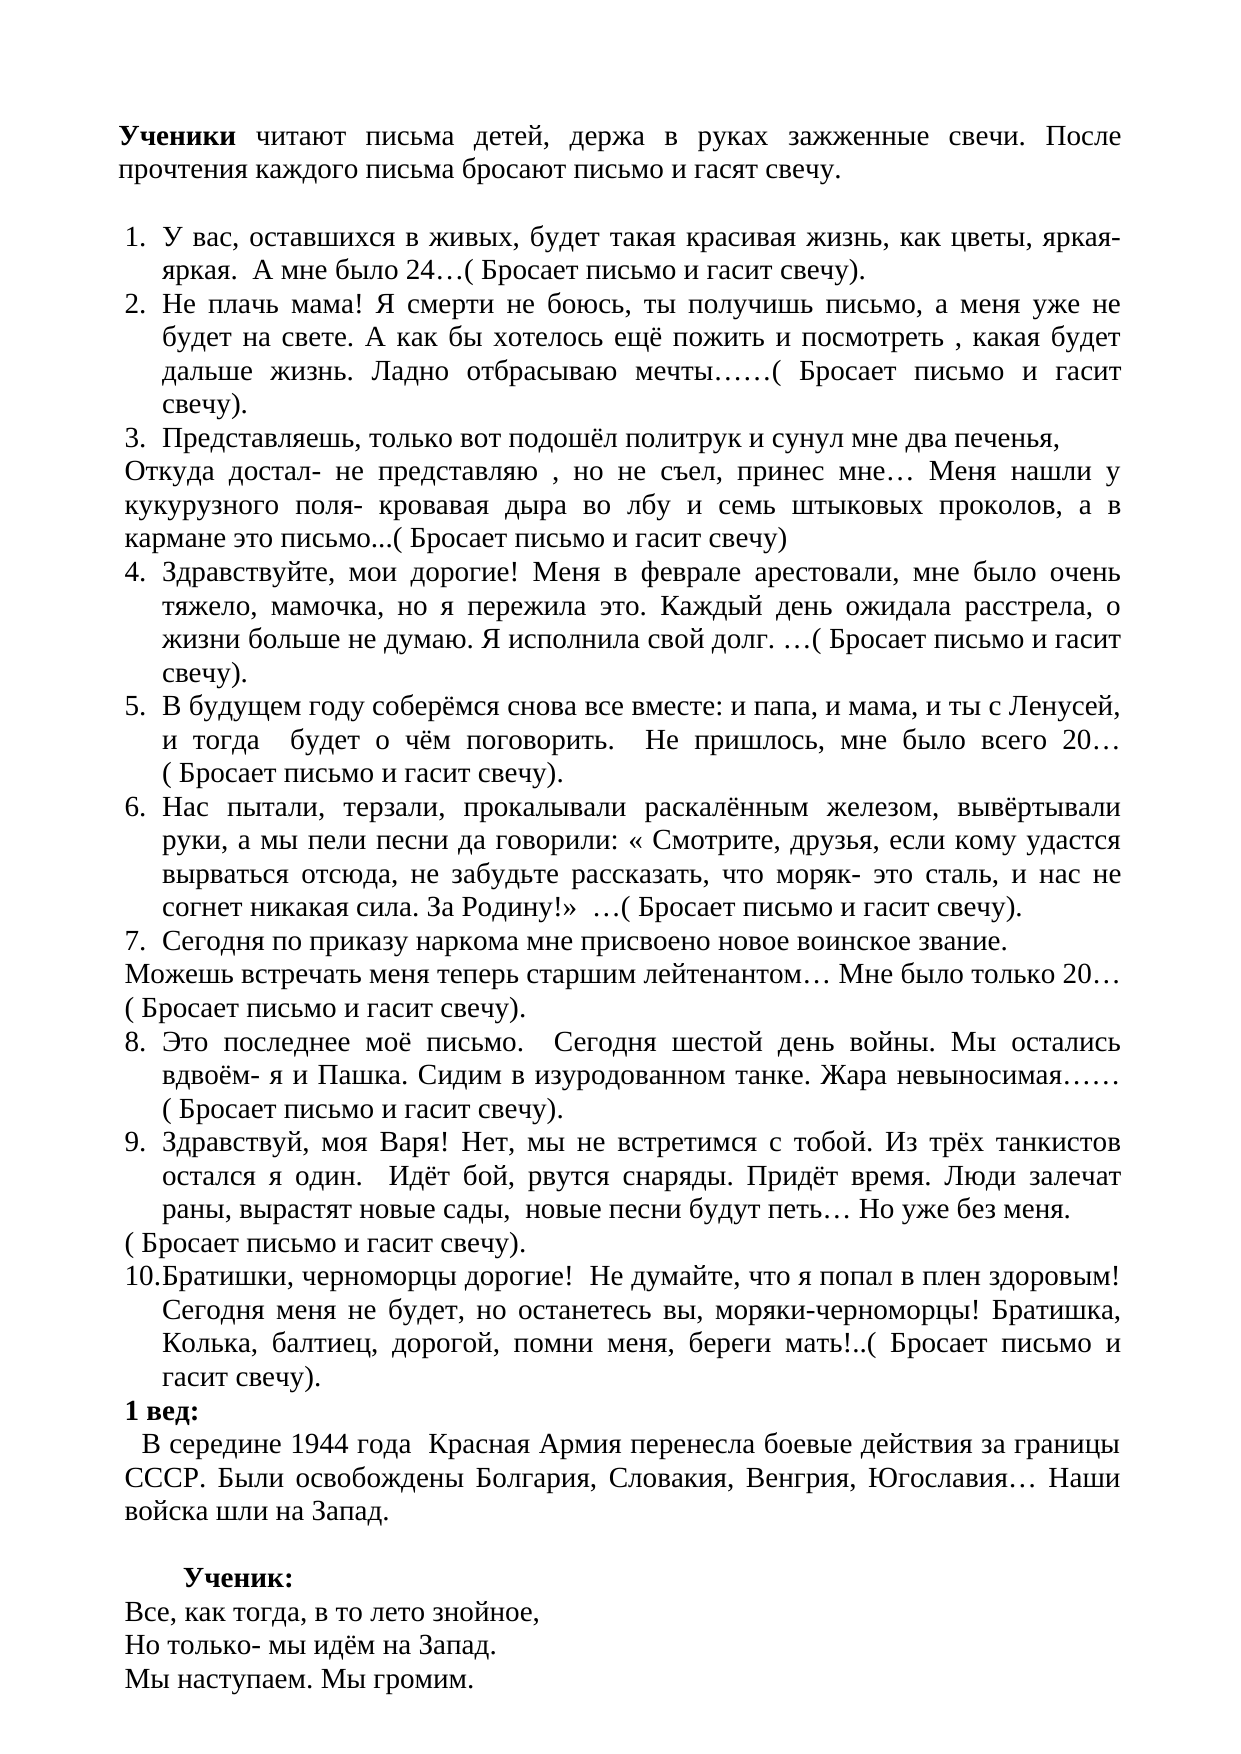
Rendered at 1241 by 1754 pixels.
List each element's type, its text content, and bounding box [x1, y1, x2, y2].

text В середине 1944 года Красная Армия перенесла боевые действия за границы СССР. Были освобождены Болгария, Словакия, Венгрия, Югославия… Наши войска шли на Запад. [124, 1426, 1122, 1527]
list Сегодня по приказу наркома мне присвоено новое воинское звание. [124, 923, 1122, 957]
list В будущем году соберёмся снова все вместе: и папа, и мама, и ты с Ленусей, и тогда будет о чём поговорить. Не пришлось, мне было всего 20…( Бросает письмо и гасит свечу). [124, 688, 1122, 789]
list Представляешь, только вот подошёл политрук и сунул мне два печенья, [124, 420, 1122, 453]
text Ученики читают письма детей, держа в руках зажженные свечи. После прочтения каждого письма бросают письмо и гасят свечу. [118, 118, 1122, 185]
text ( Бросает письмо и гасит свечу). [124, 1225, 1122, 1258]
list Нас пытали, терзали, прокалывали раскалённым железом, вывёртывали руки, а мы пели песни да говорили: « Смотрите, друзья, если кому удастся вырваться отсюда, не забудьте рассказать, что моряк- это сталь, и нас не согнет никакая сила. За Родину!» …( Бросает письмо и гасит свечу). [124, 789, 1122, 923]
list Братишки, черноморцы дорогие! Не думайте, что я попал в плен здоровым! Сегодня меня не будет, но останетесь вы, моряки-черноморцы! Братишка, Колька, балтиец, дорогой, помни меня, береги мать!..( Бросает письмо и гасит свечу). [124, 1258, 1122, 1393]
list Это последнее моё письмо. Сегодня шестой день войны. Мы остались вдвоём- я и Пашка. Сидим в изуродованном танке. Жара невыносимая……( Бросает письмо и гасит свечу). [124, 1024, 1122, 1124]
text Можешь встречать меня теперь старшим лейтенантом… Мне было только 20… ( Бросает письмо и гасит свечу). [124, 957, 1122, 1024]
list Не плачь мама! Я смерти не боюсь, ты получишь письмо, а меня уже не будет на свете. А как бы хотелось ещё пожить и посмотреть , какая будет дальше жизнь. Ладно отбрасываю мечты……( Бросает письмо и гасит свечу). [124, 286, 1122, 420]
text Все, как тогда, в то лето знойное, [124, 1594, 1122, 1627]
text 1 вед: [124, 1393, 1122, 1426]
list У вас, оставшихся в живых, будет такая красивая жизнь, как цветы, яркая-яркая. А мне было 24…( Бросает письмо и гасит свечу). [124, 219, 1122, 286]
text Но только- мы идём на Запад. [124, 1627, 1122, 1661]
list Здравствуй, моя Варя! Нет, мы не встретимся с тобой. Из трёх танкистов остался я один. Идёт бой, рвутся снаряды. Придёт время. Люди залечат раны, вырастят новые сады, новые песни будут петь… Но уже без меня. [124, 1124, 1122, 1225]
list Здравствуйте, мои дорогие! Меня в феврале арестовали, мне было очень тяжело, мамочка, но я пережила это. Каждый день ожидала расстрела, о жизни больше не думаю. Я исполнила свой долг. …( Бросает письмо и гасит свечу). [124, 554, 1122, 688]
text Мы наступаем. Мы громим. [124, 1661, 1122, 1694]
text Ученик: [124, 1560, 1122, 1594]
text Откуда достал- не представляю , но не съел, принес мне… Меня нашли у кукурузного поля- кровавая дыра во лбу и семь штыковых проколов, а в кармане это письмо...( Бросает письмо и гасит свечу) [124, 453, 1122, 554]
